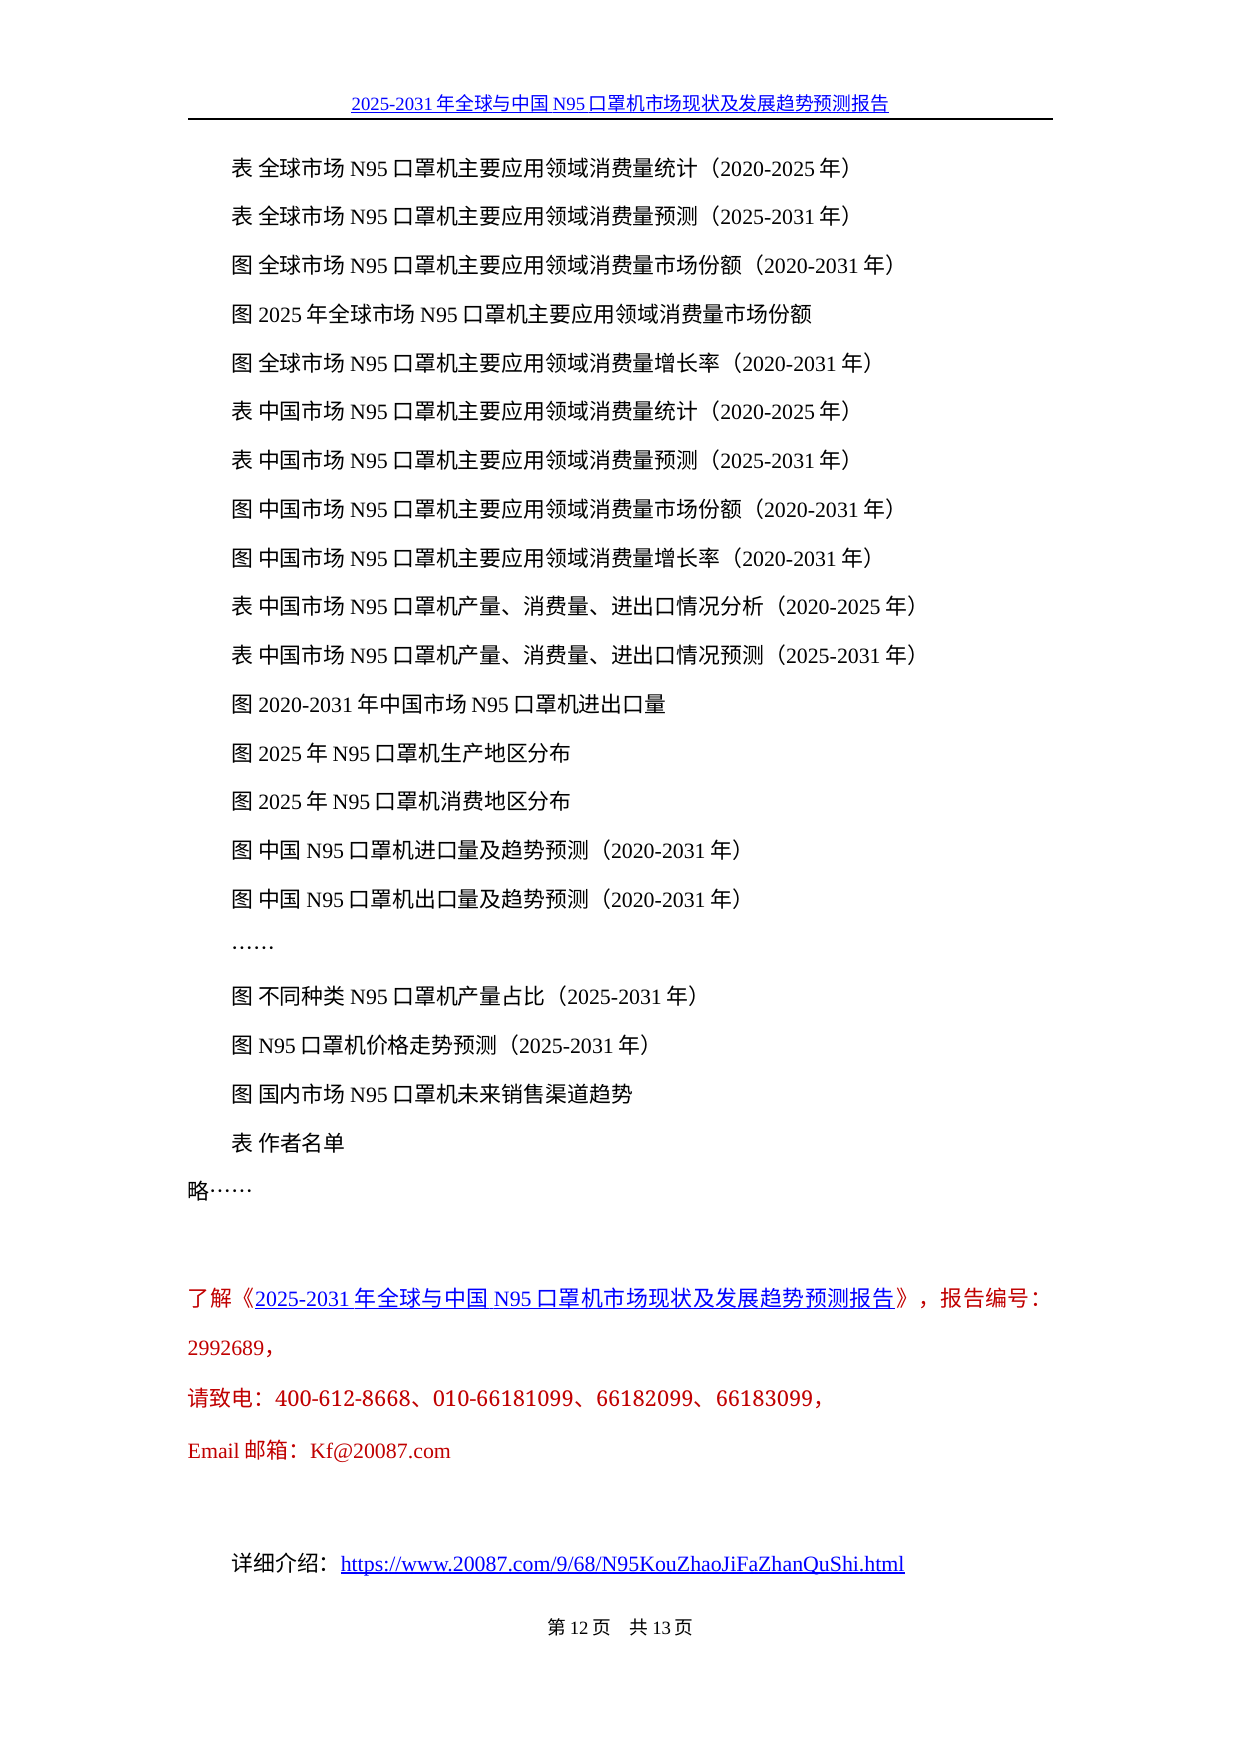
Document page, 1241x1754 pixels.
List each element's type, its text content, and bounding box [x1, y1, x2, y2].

text 详细介绍：https://www.20087.com/9/68/N95KouZhaoJiFaZhanQuShi.html [187, 1545, 1053, 1578]
text 了解《2025-2031年全球与中国N95口罩机市场现状及发展趋势预测报告》，报告编号：2992689， [187, 1280, 1053, 1362]
text Email邮箱：Kf@20087.com [187, 1432, 1053, 1465]
text 请致电：400-612-8668、010-66181099、66182099、66183099， [187, 1381, 1053, 1413]
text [187, 150, 1053, 1206]
